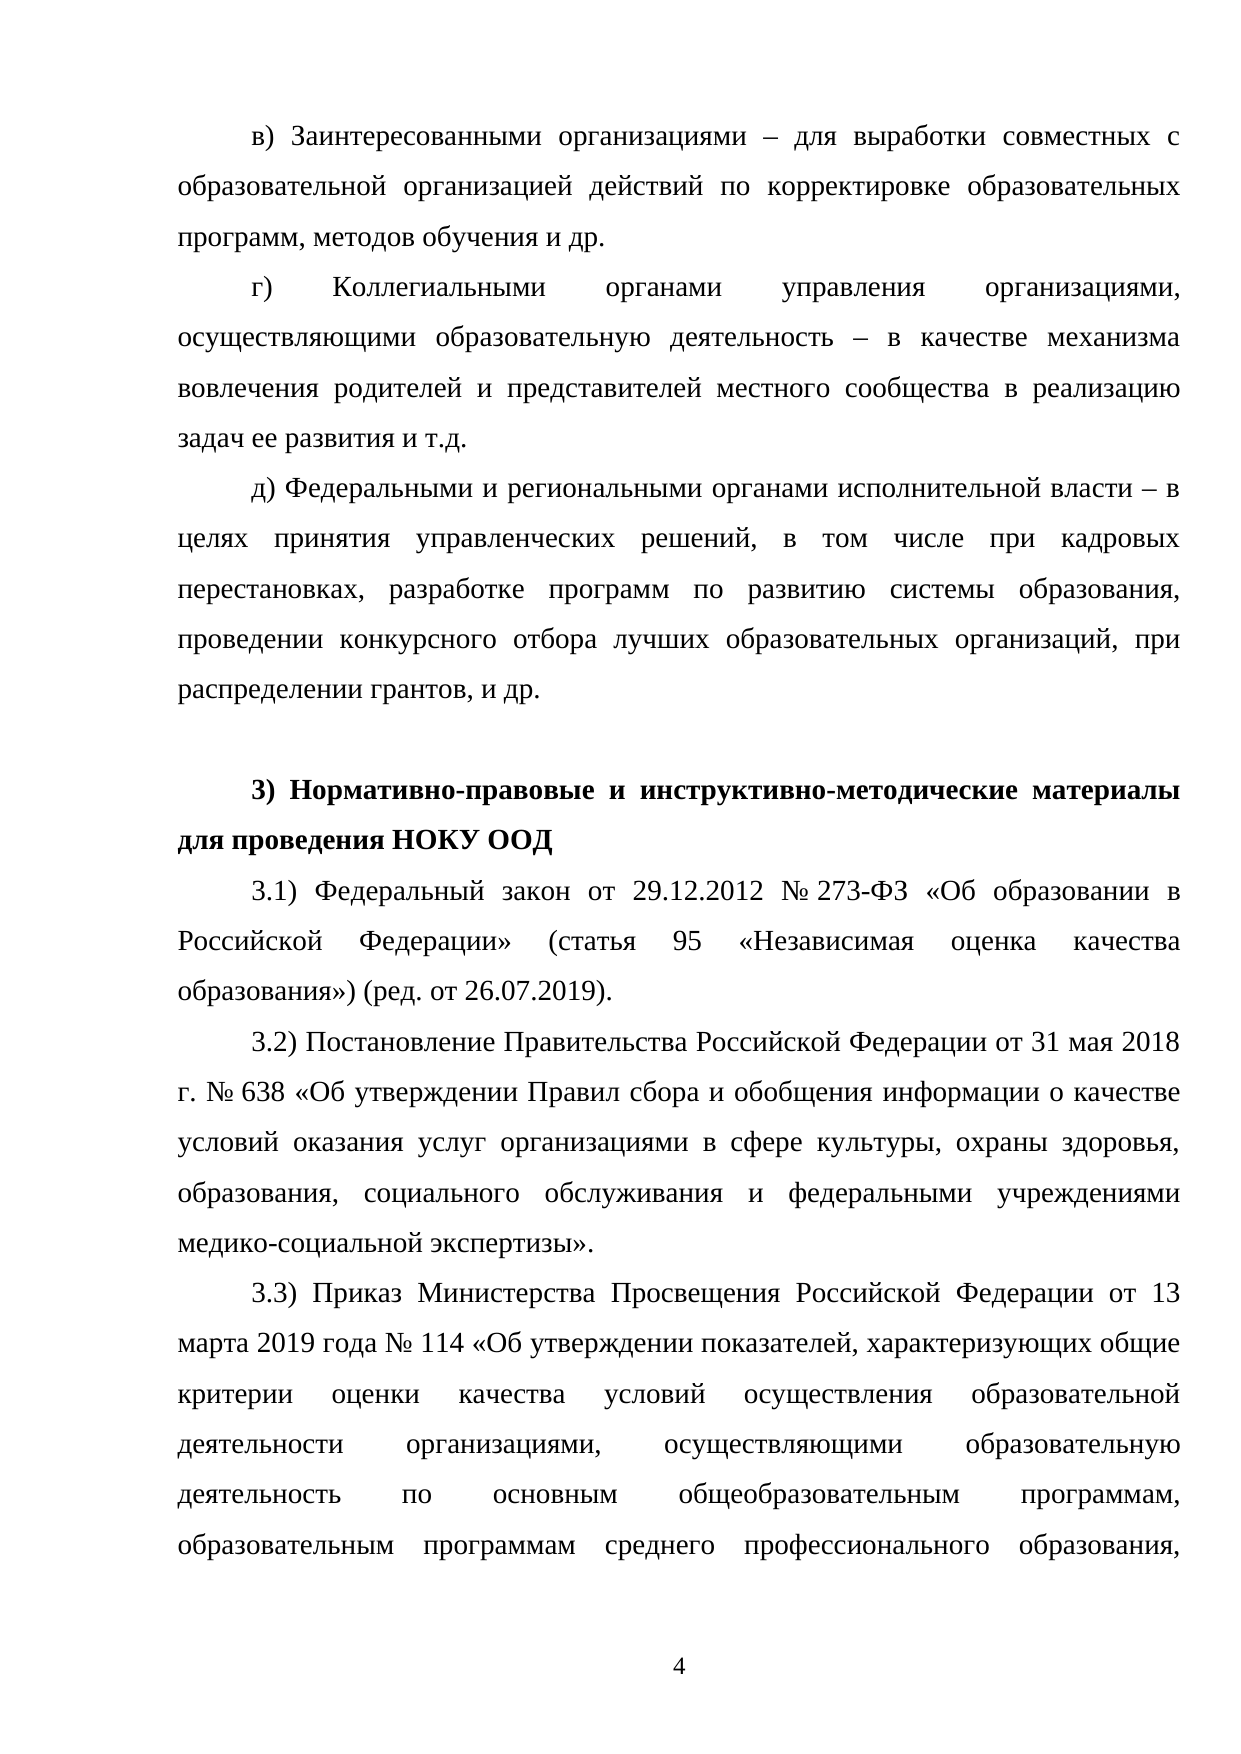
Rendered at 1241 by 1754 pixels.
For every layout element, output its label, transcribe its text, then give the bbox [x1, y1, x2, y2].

text г) Коллегиальными органами управления организациями, осуществляющими образовательную деятельность – в качестве механизма вовлечения родителей и представителей местного сообщества в реализацию задач ее развития и т.д. [177, 269, 1181, 453]
text 3) Нормативно-правовые и инструктивно-методические материалы для проведения НОКУ ООД [177, 772, 1181, 856]
text в) Заинтересованными организациями – для выработки совместных с образовательной организацией действий по корректировке образовательных программ, методов обучения и др. [177, 118, 1181, 252]
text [177, 1275, 1181, 1560]
text 3.1) Федеральный закон от 29.12.2012 № 273-ФЗ «Об образовании в Российской Федерации» (статья 95 «Независимая оценка качества образования») (ред. от 26.07.2019). [177, 873, 1181, 1007]
text д) Федеральными и региональными органами исполнительной власти – в целях принятия управленческих решений, в том числе при кадровых перестановках, разработке программ по развитию системы образования, проведении конкурсного отбора лучших образовательных организаций, при распределении грантов, и др. [177, 470, 1181, 705]
text 3.2) Постановление Правительства Российской Федерации от 31 мая 2018 г. № 638 «Об утверждении Правил сбора и обобщения информации о качестве условий оказания услуг организациями в сфере культуры, охраны здоровья, образования, социального обслуживания и федеральными учреждениями медико-социальной экспертизы». [177, 1024, 1181, 1258]
